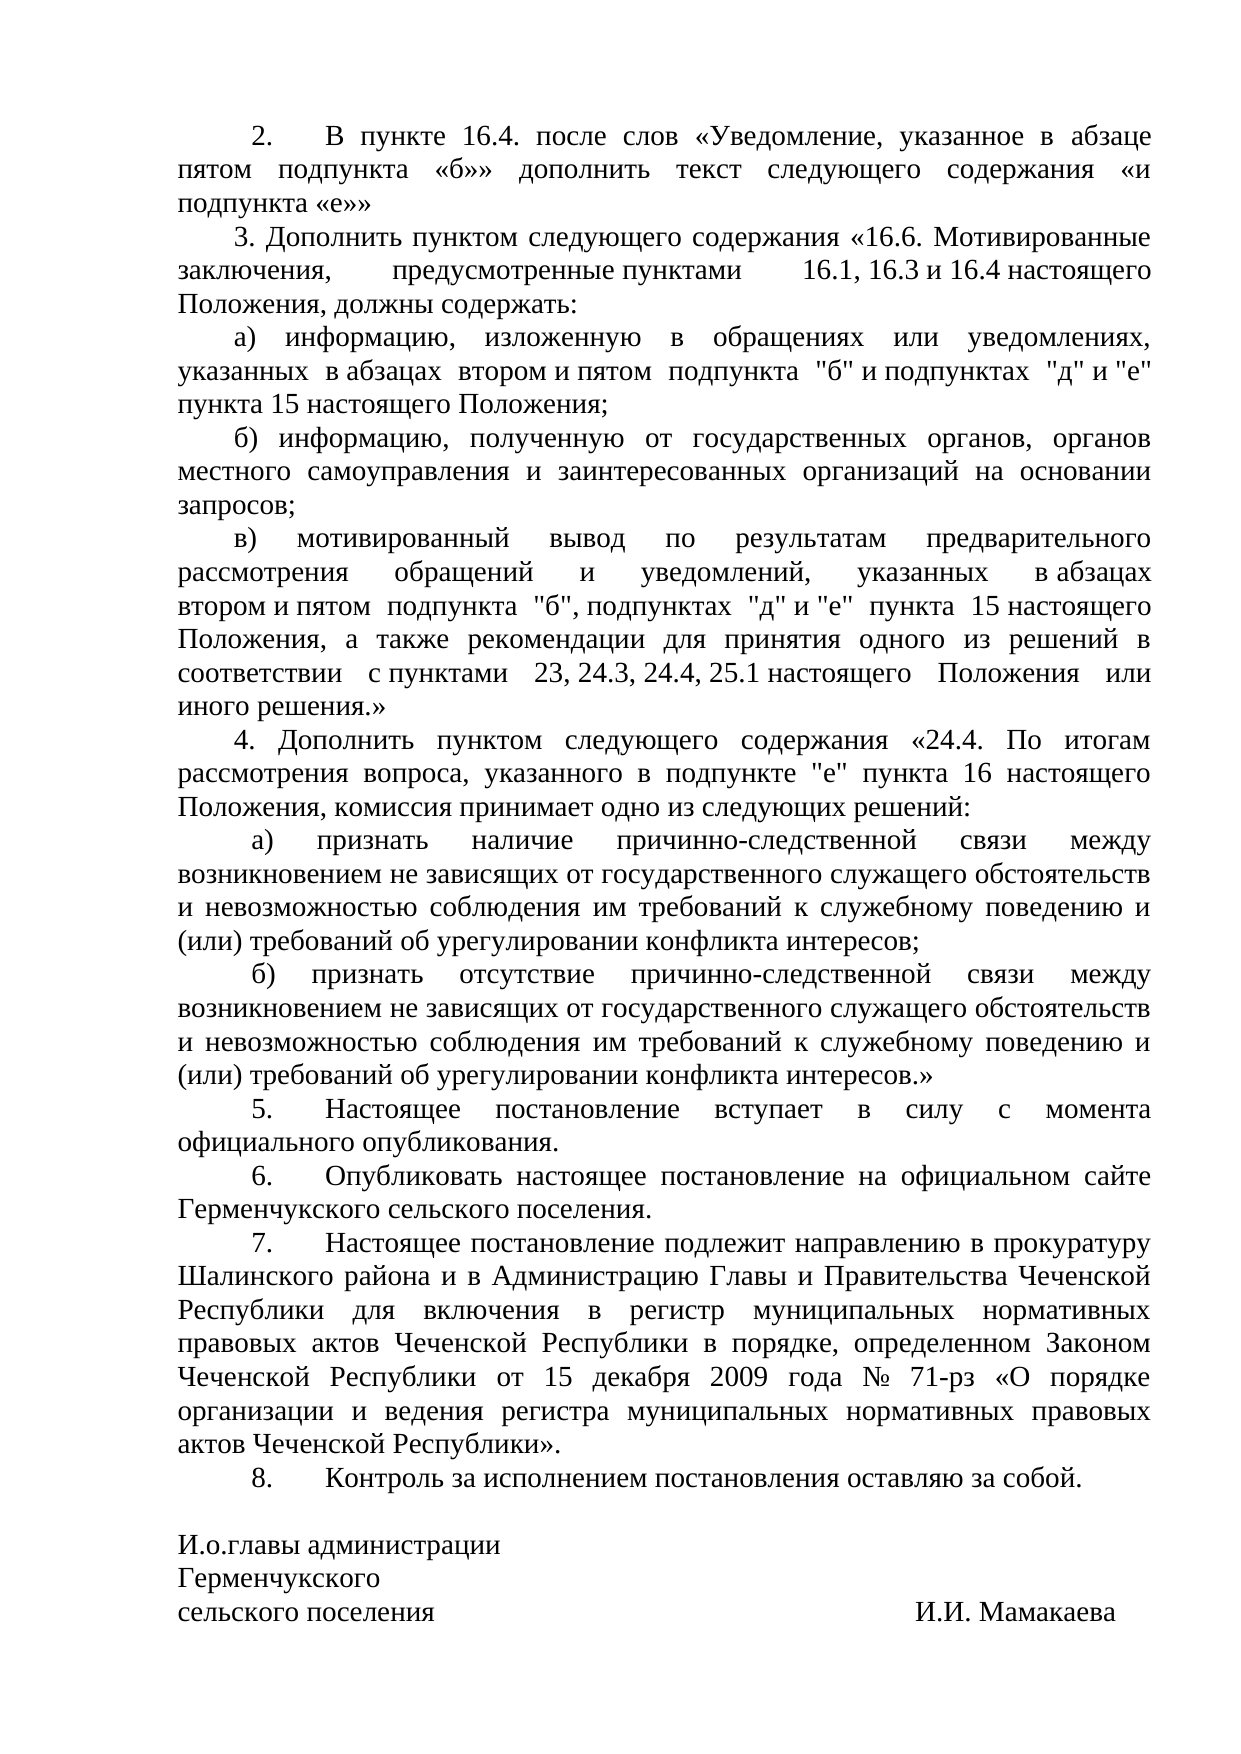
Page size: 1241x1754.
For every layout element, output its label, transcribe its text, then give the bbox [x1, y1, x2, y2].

text 6. Опубликовать настоящее постановление на официальном сайте Герменчукского сельского поселения. [177, 1158, 1152, 1225]
text 3. Дополнить пунктом следующего содержания «16.6. Мотивированные заключения, предусмотренные пунктами 16.1, 16.3 и 16.4 настоящего Положения, должны содержать: [177, 219, 1152, 319]
text 7. Настоящее постановление подлежит направлению в прокуратуру Шалинского района и в Администрацию Главы и Правительства Чеченской Республики для включения в регистр муниципальных нормативных правовых актов Чеченской Республики в порядке, определенном Законом Чеченской Республики от 15 декабря 2009 года № 71-рз «О порядке организации и ведения регистра муниципальных нормативных правовых актов Чеченской Республики». [177, 1225, 1152, 1460]
text 4. Дополнить пунктом следующего содержания «24.4. По итогам рассмотрения вопроса, указанного в подпункте "е" пункта 16 настоящего Положения, комиссия принимает одно из следующих решений: [177, 722, 1152, 822]
text И.о.главы администрации [177, 1527, 1152, 1560]
text а) информацию, изложенную в обращениях или уведомлениях, указанных в абзацах втором и пятом подпункта "б" и подпунктах "д" и "е" пункта 15 настоящего Положения; [177, 319, 1152, 420]
text б) признать отсутствие причинно-следственной связи между возникновением не зависящих от государственного служащего обстоятельств и невозможностью соблюдения им требований к служебному поведению и (или) требований об урегулировании конфликта интересов.» [177, 957, 1152, 1091]
text в) мотивированный вывод по результатам предварительного рассмотрения обращений и уведомлений, указанных в абзацах втором и пятом подпункта "б", подпунктах "д" и "е" пункта 15 настоящего Положения, а также рекомендации для принятия одного из решений в соответствии с пунктами 23, 24.3, 24.4, 25.1 настоящего Положения или иного решения.» [177, 521, 1152, 722]
text 8. Контроль за исполнением постановления оставляю за собой. [177, 1460, 1152, 1493]
list В пункте 16.4. после слов «Уведомление, указанное в абзаце пятом подпункта «б»» дополнить текст следующего содержания «и подпункта «е»» [177, 118, 1152, 219]
text б) информацию, полученную от государственных органов, органов местного самоуправления и заинтересованных организаций на основании запросов; [177, 420, 1152, 521]
text Герменчукского [177, 1560, 1152, 1594]
text а) признать наличие причинно-следственной связи между возникновением не зависящих от государственного служащего обстоятельств и невозможностью соблюдения им требований к служебному поведению и (или) требований об урегулировании конфликта интересов; [177, 822, 1152, 957]
text 5. Настоящее постановление вступает в силу с момента официального опубликования. [177, 1091, 1152, 1158]
text сельского поселения И.И. Мамакаева [177, 1594, 1152, 1627]
